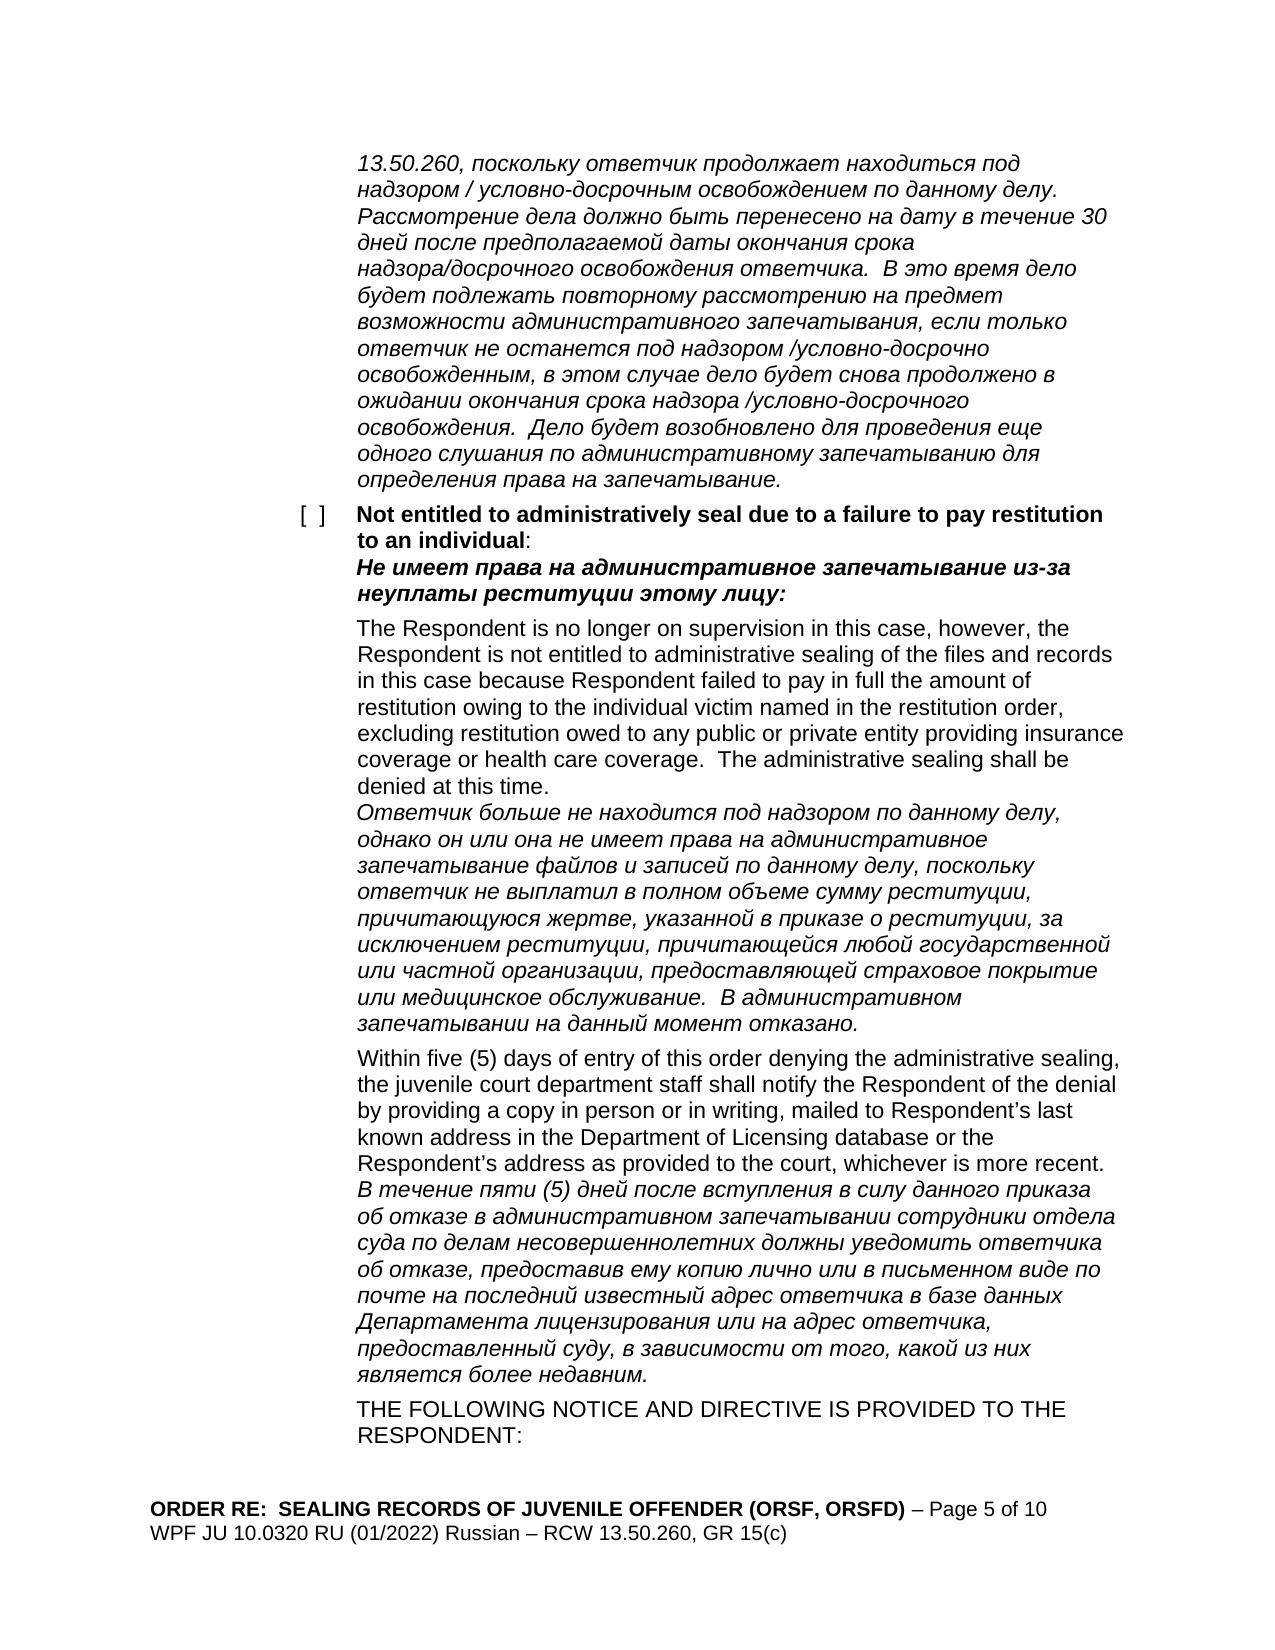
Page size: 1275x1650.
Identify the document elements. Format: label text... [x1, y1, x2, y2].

text Не имеет права на административное запечатывание из-за неуплаты реституции этому лицу: [300, 554, 1125, 606]
text [ ] Not entitled to administratively seal due to a failure to pay restitution to an individual: [300, 501, 1125, 554]
text Ответчик больше не находится под надзором по данному делу, однако он или она не имеет права на административное запечатывание файлов и записей по данному делу, поскольку ответчик не выплатил в полном объеме сумму реституции, причитающуюся жертве, указанной в приказе о реституции, за исключением реституции, причитающейся любой государственной или частной организации, предоставляющей страховое покрытие или медицинское обслуживание. В административном запечатывании на данный момент отказано. [300, 799, 1125, 1036]
text Within five (5) days of entry of this order denying the administrative sealing, the juvenile court department staff shall notify the Respondent of the denial by providing a copy in person or in writing, mailed to Respondent’s last known address in the Department of Licensing database or the Respondent’s address as provided to the court, whichever is more recent. [300, 1045, 1125, 1176]
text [300, 150, 1125, 493]
text THE FOLLOWING NOTICE AND DIRECTIVE IS PROVIDED TO THE RESPONDENT: [300, 1396, 1125, 1448]
text The Respondent is no longer on supervision in this case, however, the Respondent is not entitled to administrative sealing of the files and records in this case because Respondent failed to pay in full the amount of restitution owing to the individual victim named in the restitution order, excluding restitution owed to any public or private entity providing insurance coverage or health care coverage. The administrative sealing shall be denied at this time. [300, 615, 1125, 799]
text В течение пяти (5) дней после вступления в силу данного приказа об отказе в административном запечатывании сотрудники отдела суда по делам несовершеннолетних должны уведомить ответчика об отказе, предоставив ему копию лично или в письменном виде по почте на последний известный адрес ответчика в базе данных Департамента лицензирования или на адрес ответчика, предоставленный суду, в зависимости от того, какой из них является более недавним. [300, 1176, 1125, 1387]
